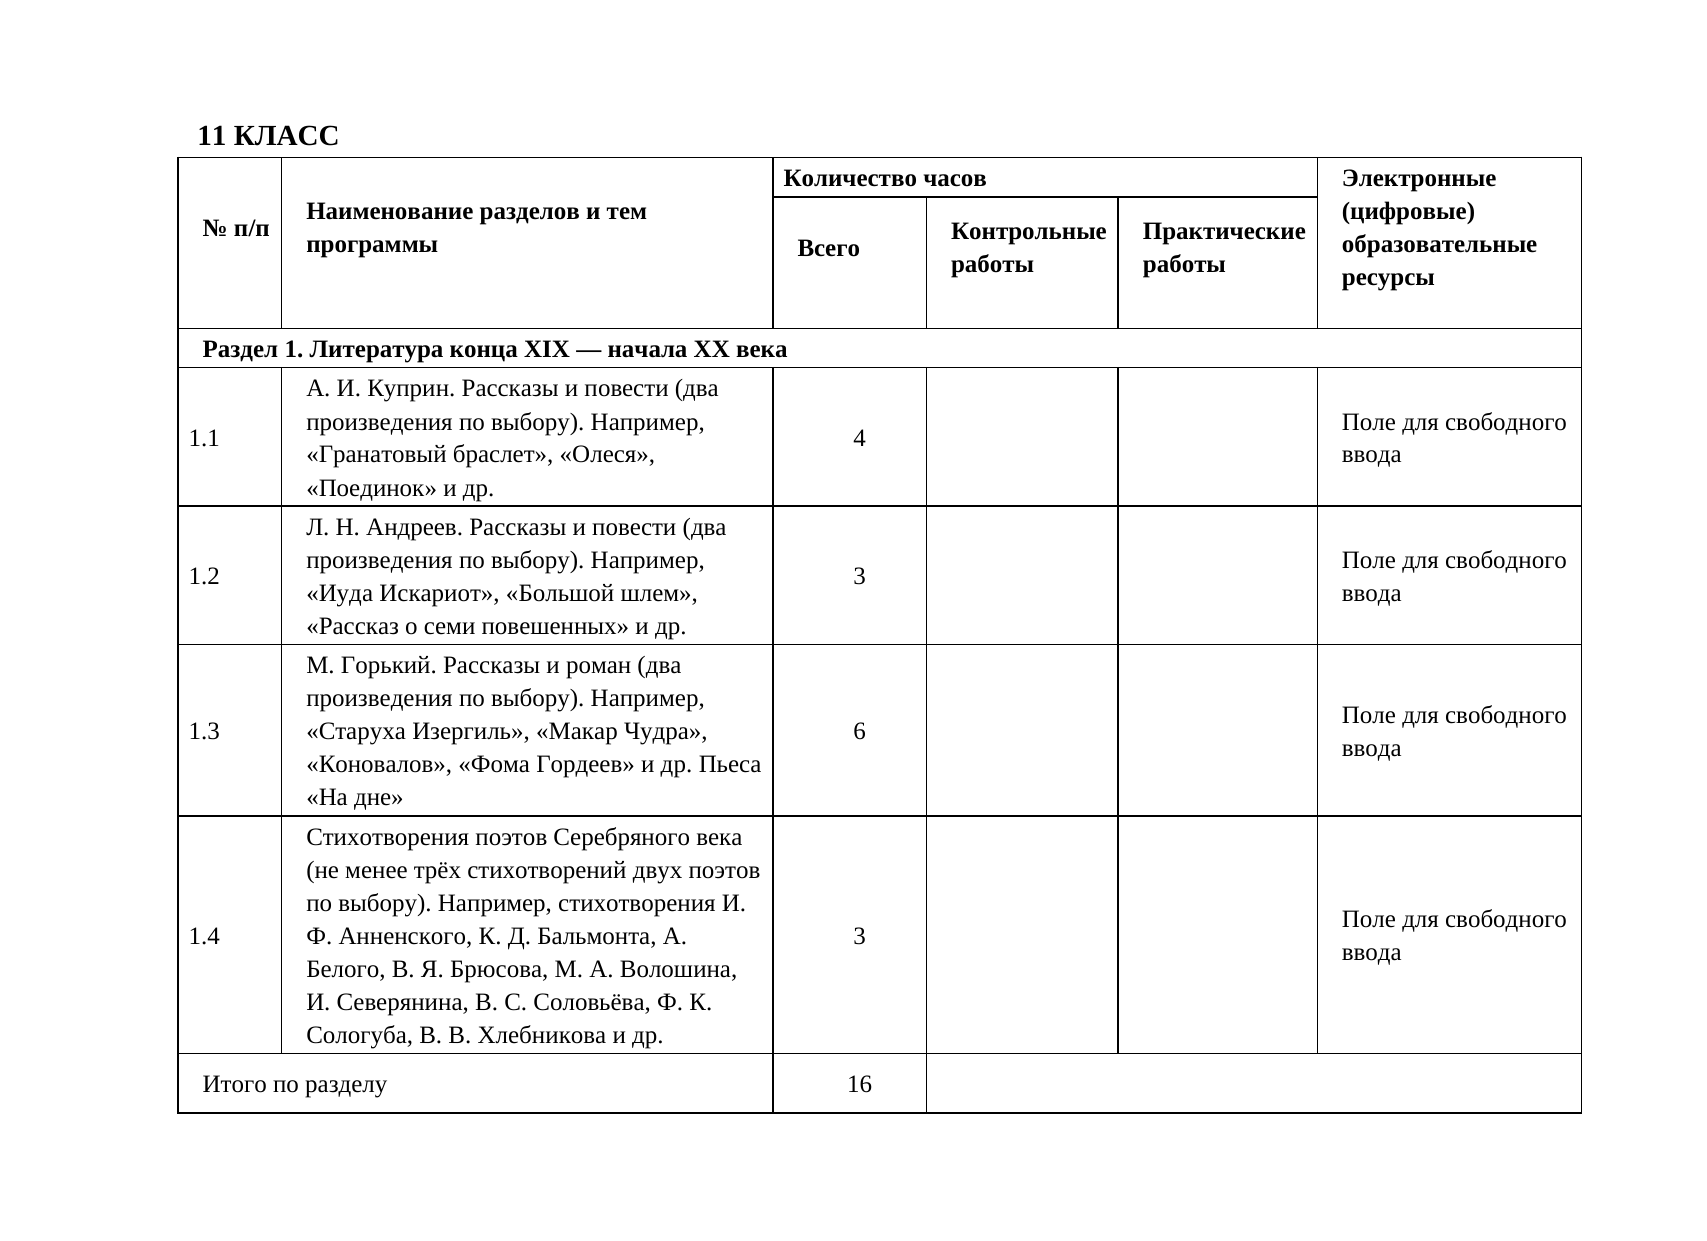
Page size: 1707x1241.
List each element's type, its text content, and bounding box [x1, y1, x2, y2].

table_cell Поле для свободного ввода [1318, 645, 1581, 815]
table_cell Раздел 1. Литература конца XIX — начала ХХ века [179, 329, 1581, 367]
table_cell 6 [774, 645, 926, 815]
table_cell 4 [774, 368, 926, 505]
table_cell 1.4 [179, 817, 281, 1053]
table_cell [927, 368, 1117, 505]
table_cell Л. Н. Андреев. Рассказы и повести (два произведения по выбору). Например, «Иуда Искариот», «Большой шлем», «Рассказ о семи повешенных» и др. [282, 507, 772, 644]
table_cell Практические работы [1119, 198, 1317, 327]
table_cell Итого по разделу [179, 1054, 772, 1112]
table_cell Поле для свободного ввода [1318, 507, 1581, 644]
table_cell [1119, 645, 1317, 815]
table_header № п/п [179, 158, 281, 327]
table_cell 3 [774, 507, 926, 644]
table_cell 1.1 [179, 368, 281, 505]
table_header Электронные (цифровые) образовательные ресурсы [1318, 158, 1581, 327]
table_cell Стихотворения поэтов Серебряного века (не менее трёх стихотворений двух поэтов по выбору). Например, стихотворения И. Ф. Анненского, К. Д. Бальмонта, А. Белого, В. Я. Брюсова, М. А. Волошина, И. Северянина, В. С. Соловьёва, Ф. К. Сологуба, В. В. Хлебникова и др. [282, 817, 772, 1053]
table_cell 1.2 [179, 507, 281, 644]
table_cell 3 [774, 817, 926, 1053]
table_cell [927, 1054, 1581, 1112]
table_cell [1119, 368, 1317, 505]
text 11 КЛАСС [190, 118, 1618, 152]
table_cell [927, 507, 1117, 644]
table_cell 16 [774, 1054, 926, 1112]
table_cell А. И. Куприн. Рассказы и повести (два произведения по выбору). Например, «Гранатовый браслет», «Олеся», «Поединок» и др. [282, 368, 772, 505]
table_header Наименование разделов и тем программы [282, 158, 772, 327]
table_cell Поле для свободного ввода [1318, 368, 1581, 505]
table_cell [927, 817, 1117, 1053]
table_cell Поле для свободного ввода [1318, 817, 1581, 1053]
table_cell 1.3 [179, 645, 281, 815]
table_cell [927, 645, 1117, 815]
table_cell [1119, 507, 1317, 644]
table_cell М. Горький. Рассказы и роман (два произведения по выбору). Например, «Старуха Изергиль», «Макар Чудра», «Коновалов», «Фома Гордеев» и др. Пьеса «На дне» [282, 645, 772, 815]
table_cell Всего [774, 198, 926, 327]
table_cell Контрольные работы [927, 198, 1117, 327]
table_cell [1119, 817, 1317, 1053]
table_header Количество часов [774, 158, 1317, 196]
